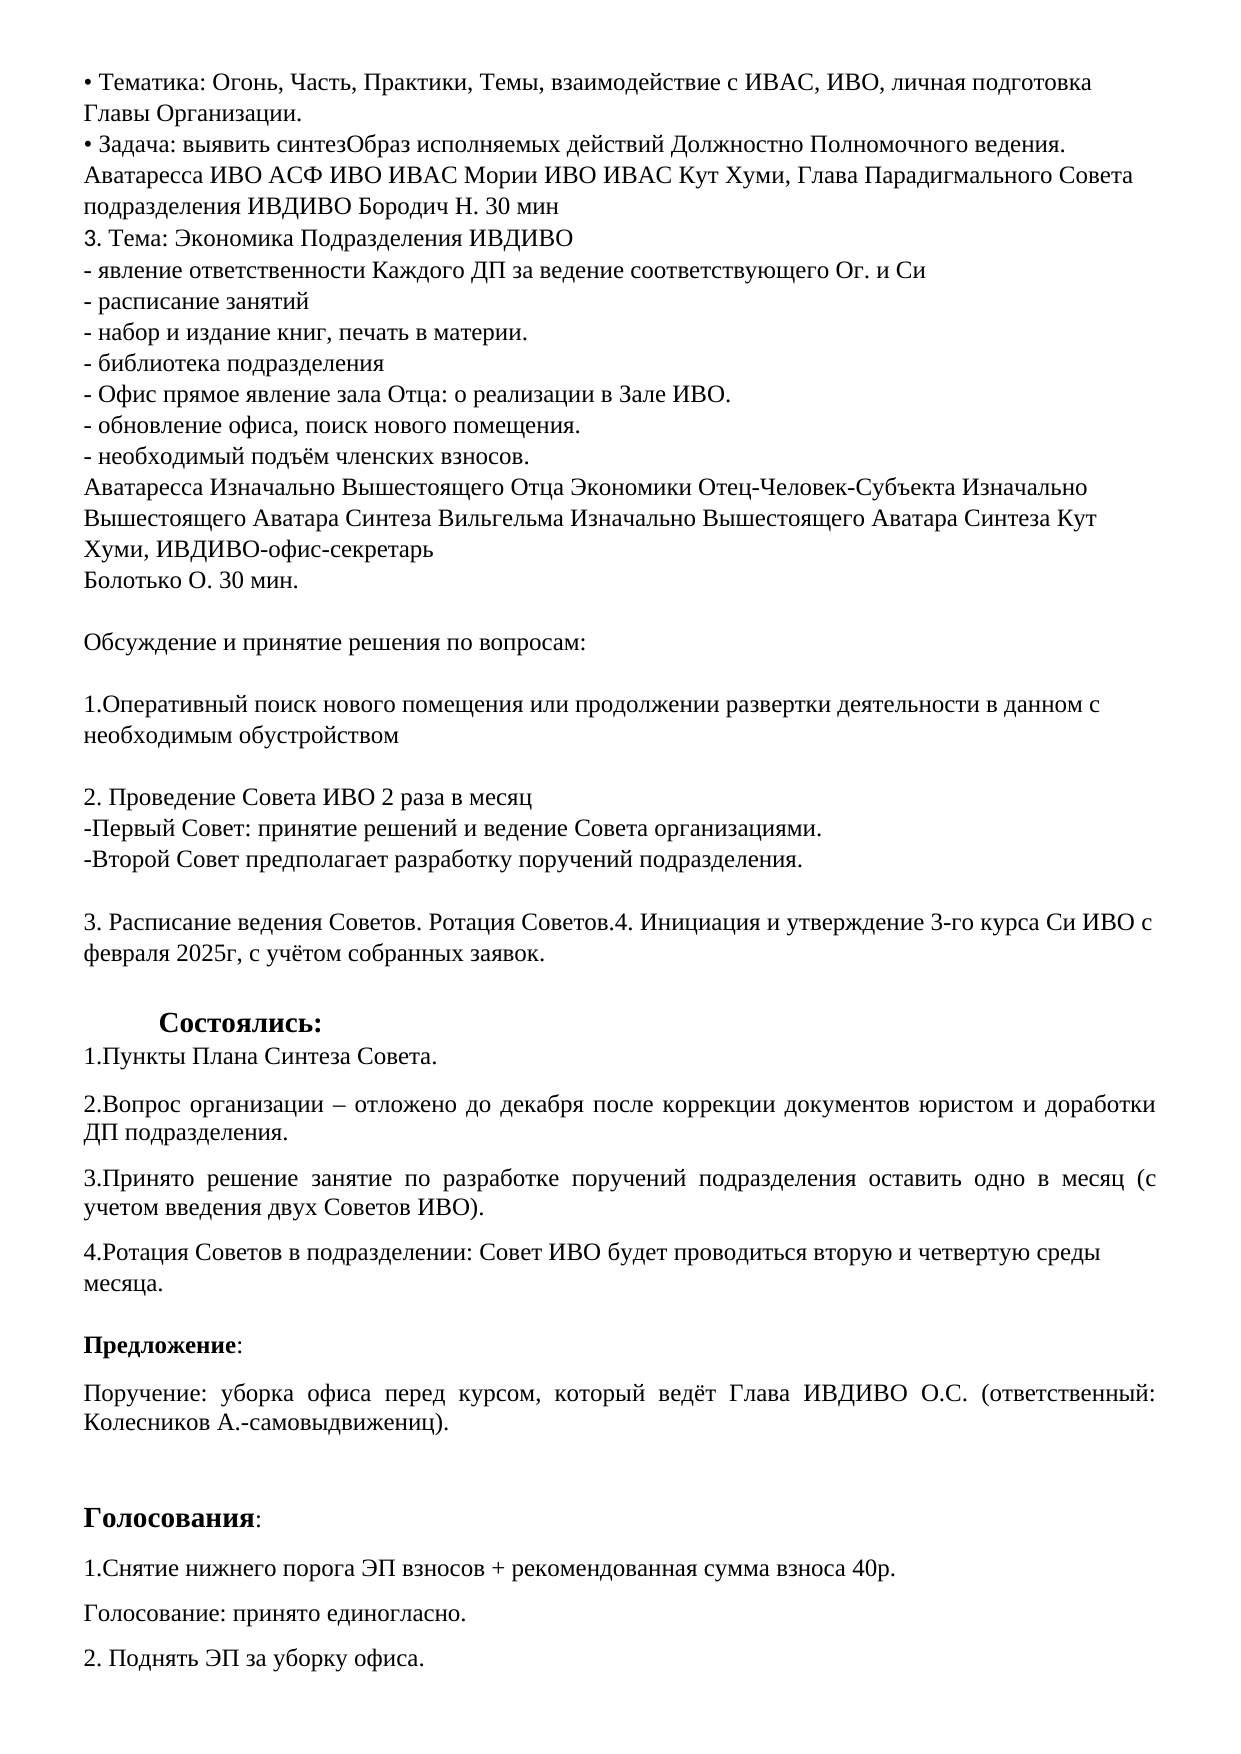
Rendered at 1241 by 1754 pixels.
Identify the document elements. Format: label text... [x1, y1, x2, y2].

list 3. Тема: Экономика Подразделения ИВДИВО [83, 222, 1157, 252]
list Болотько О. 30 мин. [83, 565, 1157, 594]
list -Второй Совет предполагает разработку поручений подразделения. [83, 844, 1157, 873]
list -Первый Совет: принятие решений и ведение Совета организациями. [83, 813, 1157, 842]
list Аватаресса Изначально Вышестоящего Отца Экономики Отец-Человек-Субъекта Изначально Вышестоящего Аватара Синтеза Вильгельма Изначально Вышестоящего Аватара Синтеза Кут Хуми, ИВДИВО-офис-секретарь [83, 472, 1157, 563]
list - обновление офиса, поиск нового помещения. [83, 410, 1157, 439]
text Голосование: принято единогласно. [83, 1598, 1157, 1627]
list Состоялись: [158, 1005, 1157, 1038]
list - библиотека подразделения [83, 348, 1157, 377]
list - набор и издание книг, печать в материи. [83, 317, 1157, 346]
list • Задача: выявить синтезОбраз исполняемых действий Должностно Полномочного ведения. [83, 129, 1157, 157]
list Обсуждение и принятие решения по вопросам: [83, 627, 1157, 656]
text 2.Вопрос организации – отложено до декабря после коррекции документов юристом и доработки ДП подразделения. [83, 1089, 1157, 1146]
list 4.Ротация Советов в подразделении: Совет ИВО будет проводиться вторую и четвертую среды месяца. [83, 1237, 1157, 1297]
list 2. Проведение Совета ИВО 2 раза в месяц [83, 782, 1157, 811]
list - необходимый подъём членских взносов. [83, 441, 1157, 470]
list - явление ответственности Каждого ДП за ведение соответствующего Ог. и Си [83, 255, 1157, 283]
list 3. Расписание ведения Советов. Ротация Советов.4. Инициация и утверждение 3-го курса Си ИВО с февраля 2025г, с учётом собранных заявок. [83, 907, 1157, 966]
text 2. Поднять ЭП за уборку офиса. [83, 1643, 1157, 1672]
list - расписание занятий [83, 286, 1157, 314]
list Аватаресса ИВО АСФ ИВО ИВАС Мории ИВО ИВАС Кут Хуми, Глава Парадигмального Совета подразделения ИВДИВО Бородич Н. 30 мин [83, 160, 1157, 219]
list 1.Оперативный поиск нового помещения или продолжении развертки деятельности в данном с необходимым обустройством [83, 689, 1157, 749]
list • Тематика: Огонь, Часть, Практики, Темы, взаимодействие с ИВАС, ИВО, личная подготовка Главы Организации. [83, 67, 1157, 126]
text 3.Принято решение занятие по разработке поручений подразделения оставить одно в месяц (с учетом введения двух Советов ИВО). [83, 1163, 1157, 1220]
list Предложение: [83, 1330, 1157, 1359]
text Голосования: [83, 1500, 1157, 1533]
text 1.Снятие нижнего порога ЭП взносов + рекомендованная сумма взноса 40р. [83, 1553, 1157, 1581]
list - Офис прямое явление зала Отца: о реализации в Зале ИВО. [83, 379, 1157, 408]
list 1.Пункты Плана Синтеза Совета. [83, 1041, 1157, 1070]
text Поручение: уборка офиса перед курсом, который ведёт Глава ИВДИВО О.С. (ответственный: Колесников А.-самовыдвижениц). [83, 1378, 1157, 1435]
